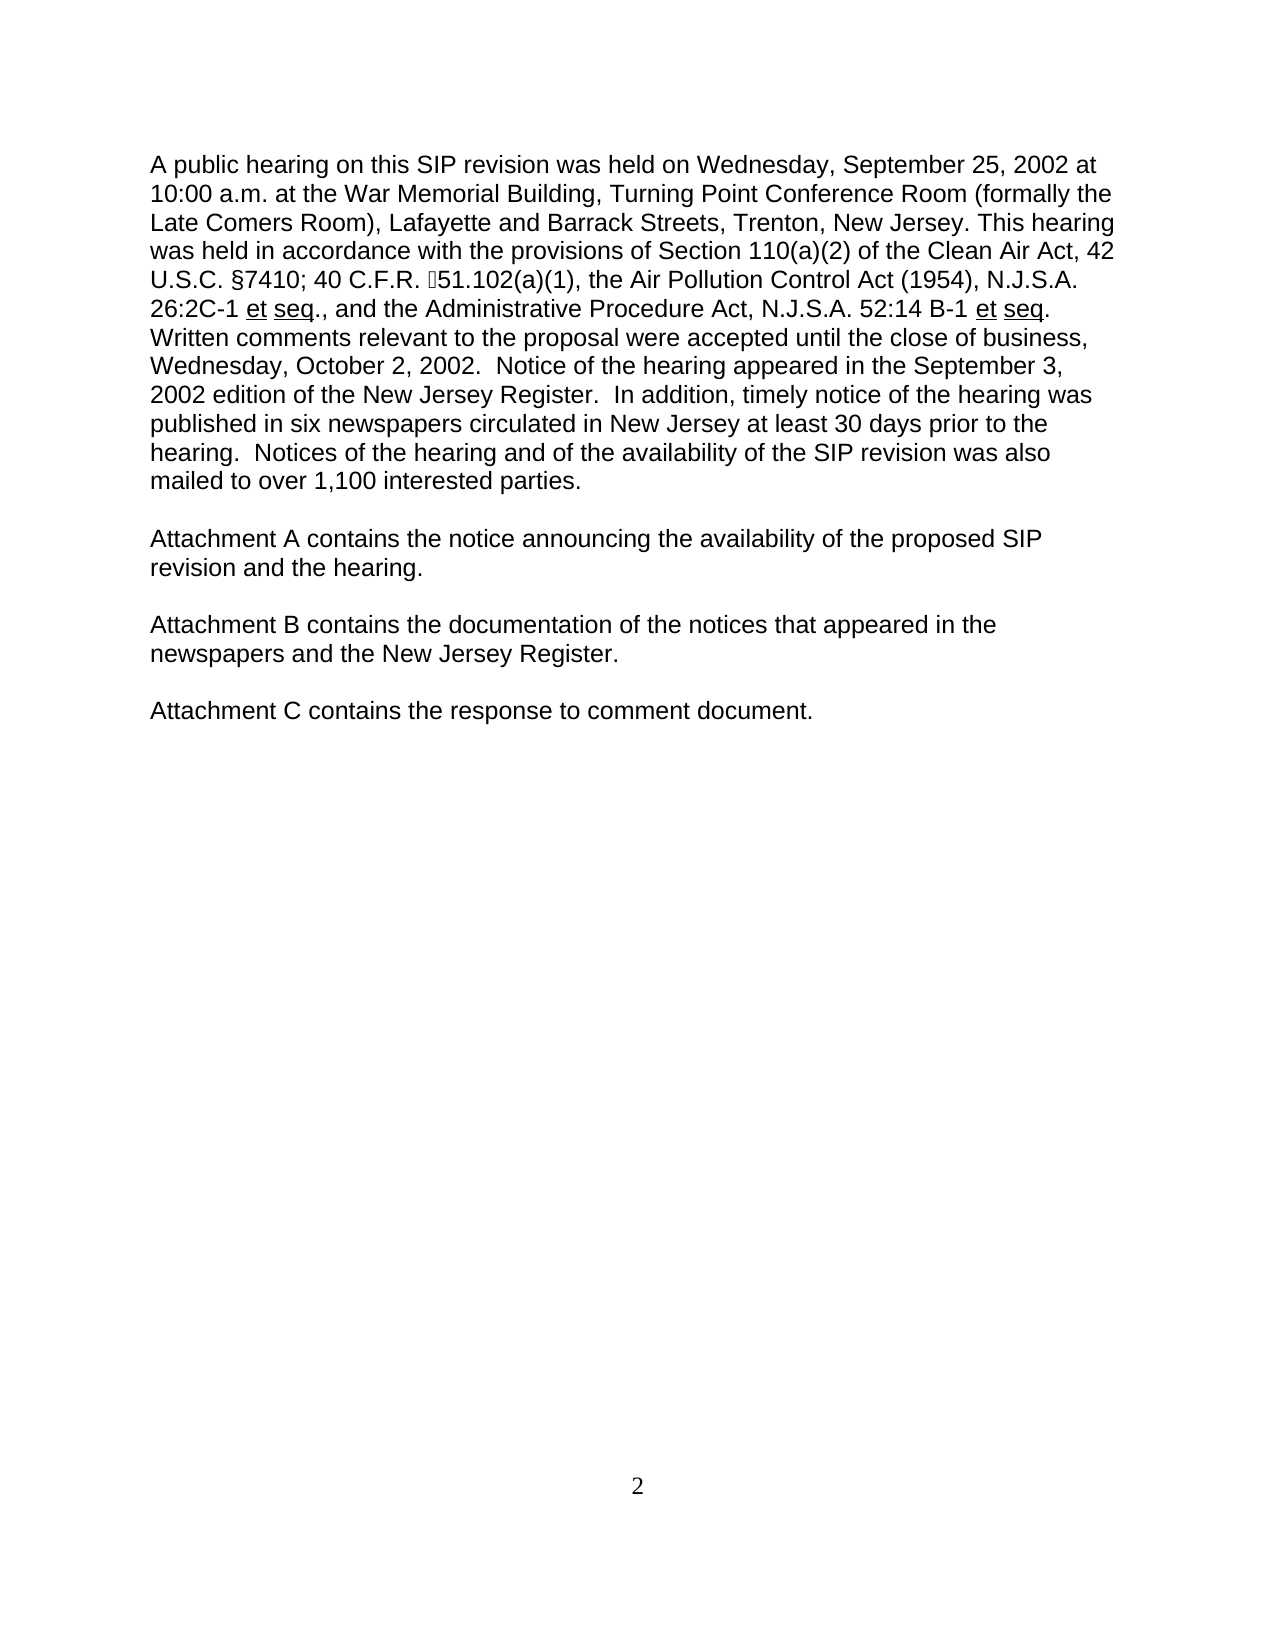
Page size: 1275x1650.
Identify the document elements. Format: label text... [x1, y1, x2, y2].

text A public hearing on this SIP revision was held on Wednesday, September 25, 2002 at 10:00 a.m. at the War Memorial Building, Turning Point Conference Room (formally the Late Comers Room), Lafayette and Barrack Streets, Trenton, New Jersey. This hearing was held in accordance with the provisions of Section 110(a)(2) of the Clean Air Act, 42 U.S.C. §7410; 40 C.F.R. 51.102(a)(1), the Air Pollution Control Act (1954), N.J.S.A. 26:2C-1 et seq., and the Administrative Procedure Act, N.J.S.A. 52:14 B-1 et seq. Written comments relevant to the proposal were accepted until the close of business, Wednesday, October 2, 2002. Notice of the hearing appeared in the September 3, 2002 edition of the New Jersey Register. In addition, timely notice of the hearing was published in six newspapers circulated in New Jersey at least 30 days prior to the hearing. Notices of the hearing and of the availability of the SIP revision was also mailed to over 1,100 interested parties. [150, 150, 1125, 495]
text Attachment A contains the notice announcing the availability of the proposed SIP revision and the hearing. [150, 524, 1125, 581]
text Attachment C contains the response to comment document. [150, 696, 1125, 725]
text Attachment B contains the documentation of the notices that appeared in the newspapers and the New Jersey Register. [150, 610, 1125, 668]
